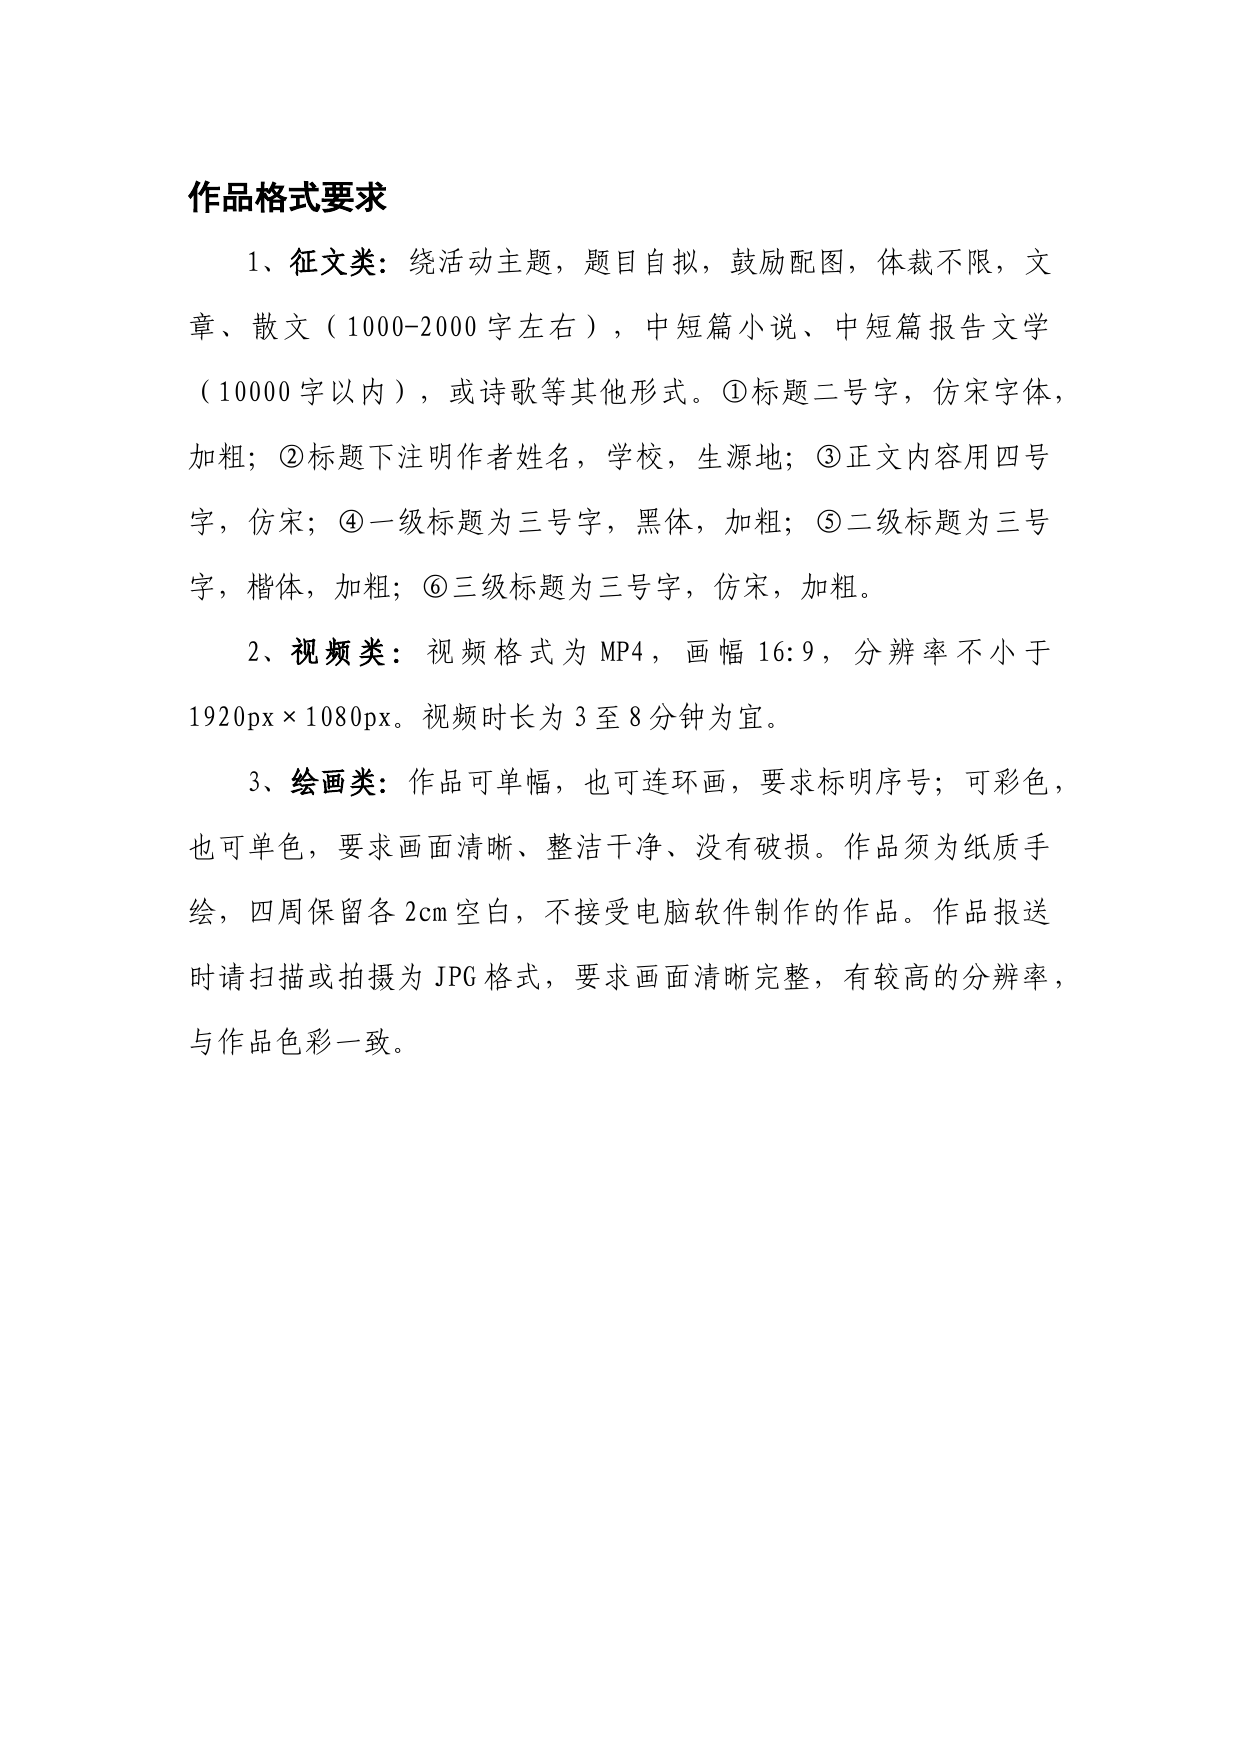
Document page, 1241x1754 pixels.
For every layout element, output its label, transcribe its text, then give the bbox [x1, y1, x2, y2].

list 绘画类：作品可单幅，也可连环画，要求标明序号；可彩色，也可单色，要求画面清晰、整洁干净、没有破损。作品须为纸质手绘，四周保留各2cm空白，不接受电脑软件制作的作品。作品报送时请扫描或拍摄为JPG格式，要求画面清晰完整，有较高的分辨率，与作品色彩一致。 [187, 747, 1053, 1072]
text 作品格式要求 [187, 162, 1053, 227]
list 征文类：绕活动主题，题目自拟，鼓励配图，体裁不限，文章、散文（1000-2000字左右），中短篇小说、中短篇报告文学（10000字以内），或诗歌等其他形式。①标题二号字，仿宋字体，加粗；②标题下注明作者姓名，学校，生源地；③正文内容用四号字，仿宋；④一级标题为三号字，黑体，加粗；⑤二级标题为三号字，楷体，加粗；⑥三级标题为三号字，仿宋，加粗。 [187, 227, 1053, 617]
list 视频类：视频格式为MP4，画幅16:9，分辨率不小于1920px×1080px。视频时长为3至8分钟为宜。 [187, 617, 1053, 747]
